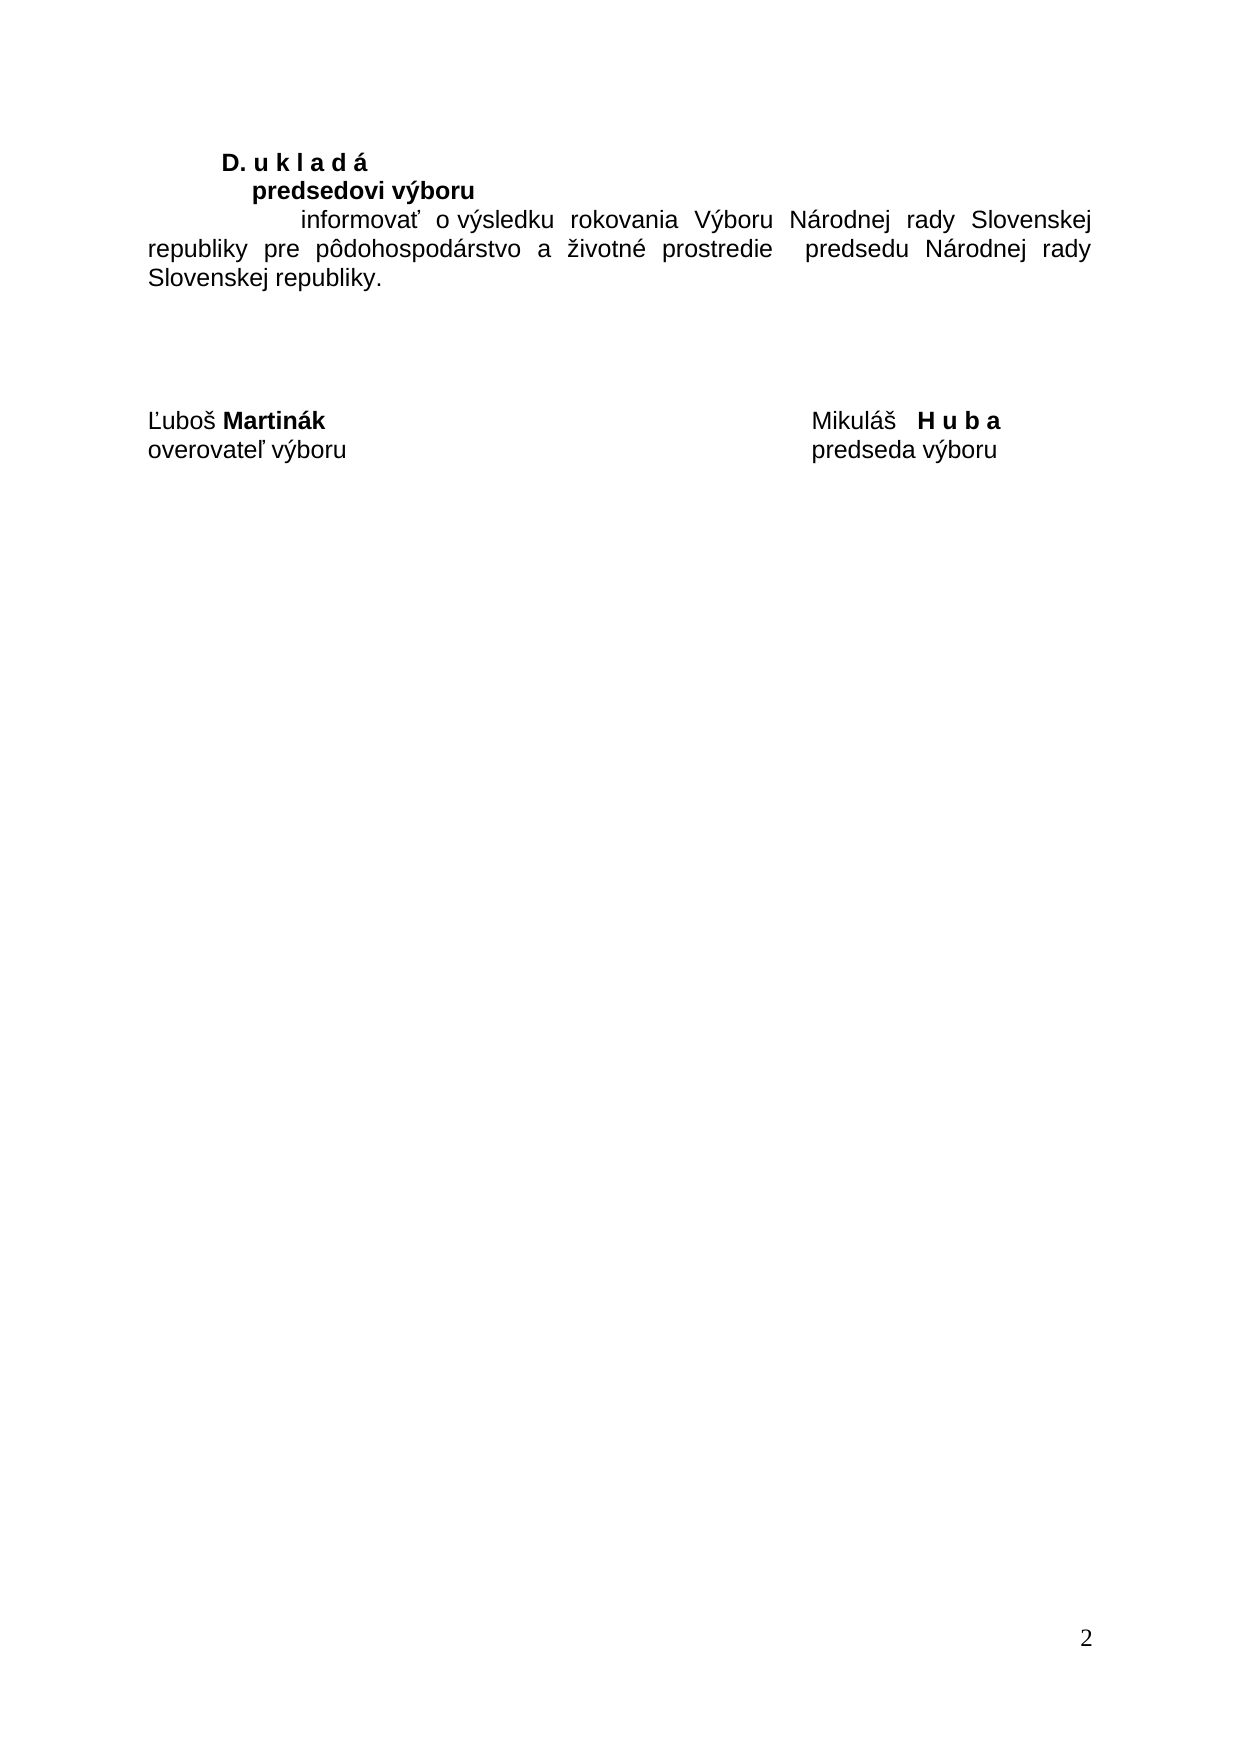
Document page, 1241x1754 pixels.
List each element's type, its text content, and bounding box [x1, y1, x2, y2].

text D. u k l a d á [148, 148, 1093, 176]
text predsedovi výboru [148, 176, 1093, 205]
text overovateľ výboru predseda výboru [148, 435, 1093, 464]
text Ľuboš Martinák Mikuláš H u b a [148, 406, 1093, 435]
text informovať o výsledku rokovania Výboru Národnej rady Slovenskej republiky pre pôdohospodárstvo a životné prostredie predsedu Národnej rady Slovenskej republiky. [148, 205, 1093, 291]
